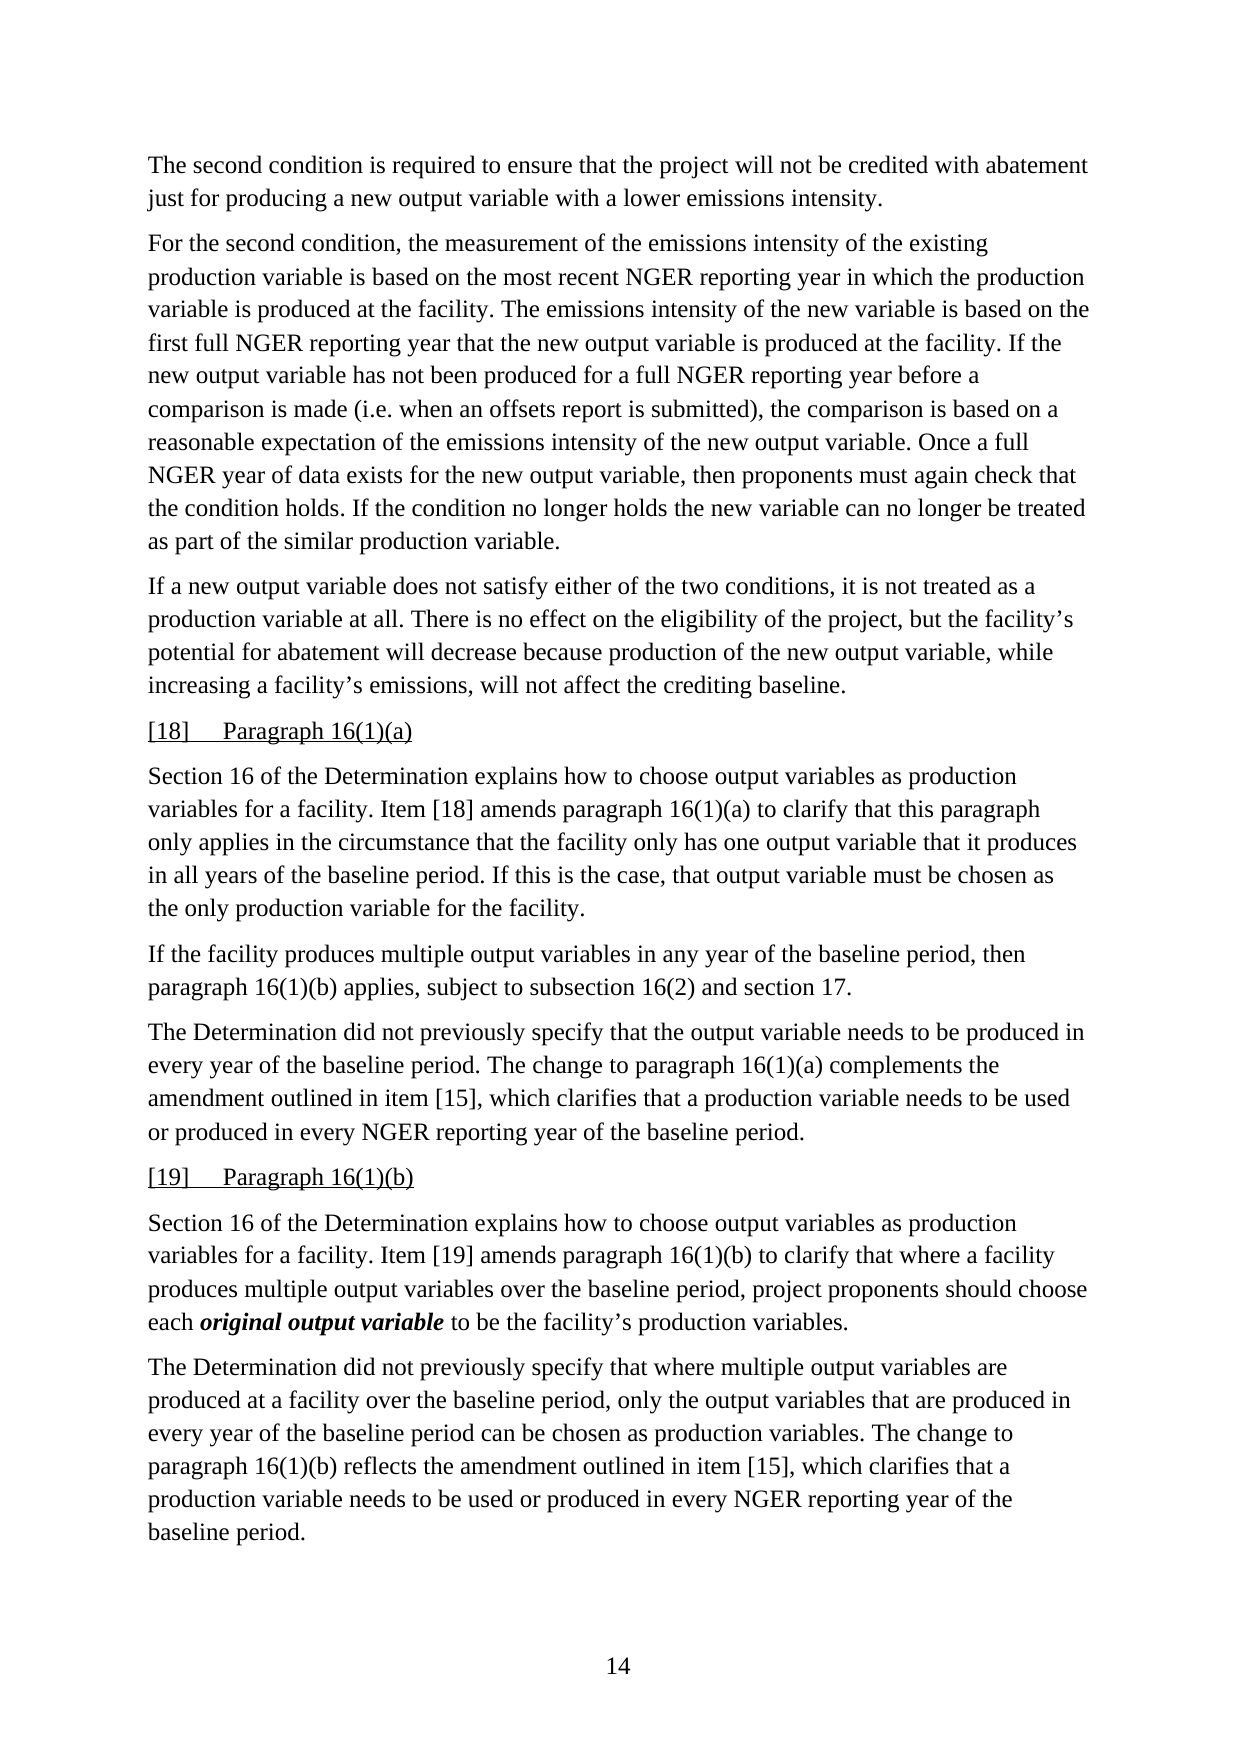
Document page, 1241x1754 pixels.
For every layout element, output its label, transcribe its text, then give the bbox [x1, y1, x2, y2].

text The Determination did not previously specify that the output variable needs to be produced in every year of the baseline period. The change to paragraph 16(1)(a) complements the amendment outlined in item [15], which clarifies that a production variable needs to be used or produced in every NGER reporting year of the baseline period. [148, 1017, 1090, 1145]
text [19] Paragraph 16(1)(b) [148, 1162, 1090, 1191]
text Section 16 of the Determination explains how to choose output variables as production variables for a facility. Item [19] amends paragraph 16(1)(b) to clarify that where a facility produces multiple output variables over the baseline period, project proponents should choose each original output variable to be the facility’s production variables. [148, 1208, 1090, 1335]
text [18] Paragraph 16(1)(a) [148, 716, 1090, 744]
text The second condition is required to ensure that the project will not be credited with abatement just for producing a new output variable with a lower emissions intensity. [148, 150, 1090, 212]
text Section 16 of the Determination explains how to choose output variables as production variables for a facility. Item [18] amends paragraph 16(1)(a) to clarify that this paragraph only applies in the circumstance that the facility only has one output variable that it produces in all years of the baseline period. If this is the case, that output variable must be chosen as the only production variable for the facility. [148, 761, 1090, 922]
text The Determination did not previously specify that where multiple output variables are produced at a facility over the baseline period, only the output variables that are produced in every year of the baseline period can be chosen as production variables. The change to paragraph 16(1)(b) reflects the amendment outlined in item [15], which clarifies that a production variable needs to be used or produced in every NGER reporting year of the baseline period. [148, 1352, 1090, 1546]
text For the second condition, the measurement of the emissions intensity of the existing production variable is based on the most recent NGER reporting year in which the production variable is produced at the facility. The emissions intensity of the new variable is based on the first full NGER reporting year that the new output variable is produced at the facility. If the new output variable has not been produced for a full NGER reporting year before a comparison is made (i.e. when an offsets report is submitted), the comparison is based on a reasonable expectation of the emissions intensity of the new output variable. Once a full NGER year of data exists for the new output variable, then proponents must again check that the condition holds. If the condition no longer holds the new variable can no longer be treated as part of the similar production variable. [148, 228, 1090, 554]
text If a new output variable does not satisfy either of the two conditions, it is not treated as a production variable at all. There is no effect on the eligibility of the project, but the facility’s potential for abatement will decrease because production of the new output variable, while increasing a facility’s emissions, will not affect the crediting baseline. [148, 571, 1090, 699]
text If the facility produces multiple output variables in any year of the baseline period, then paragraph 16(1)(b) applies, subject to subsection 16(2) and section 17. [148, 939, 1090, 1001]
